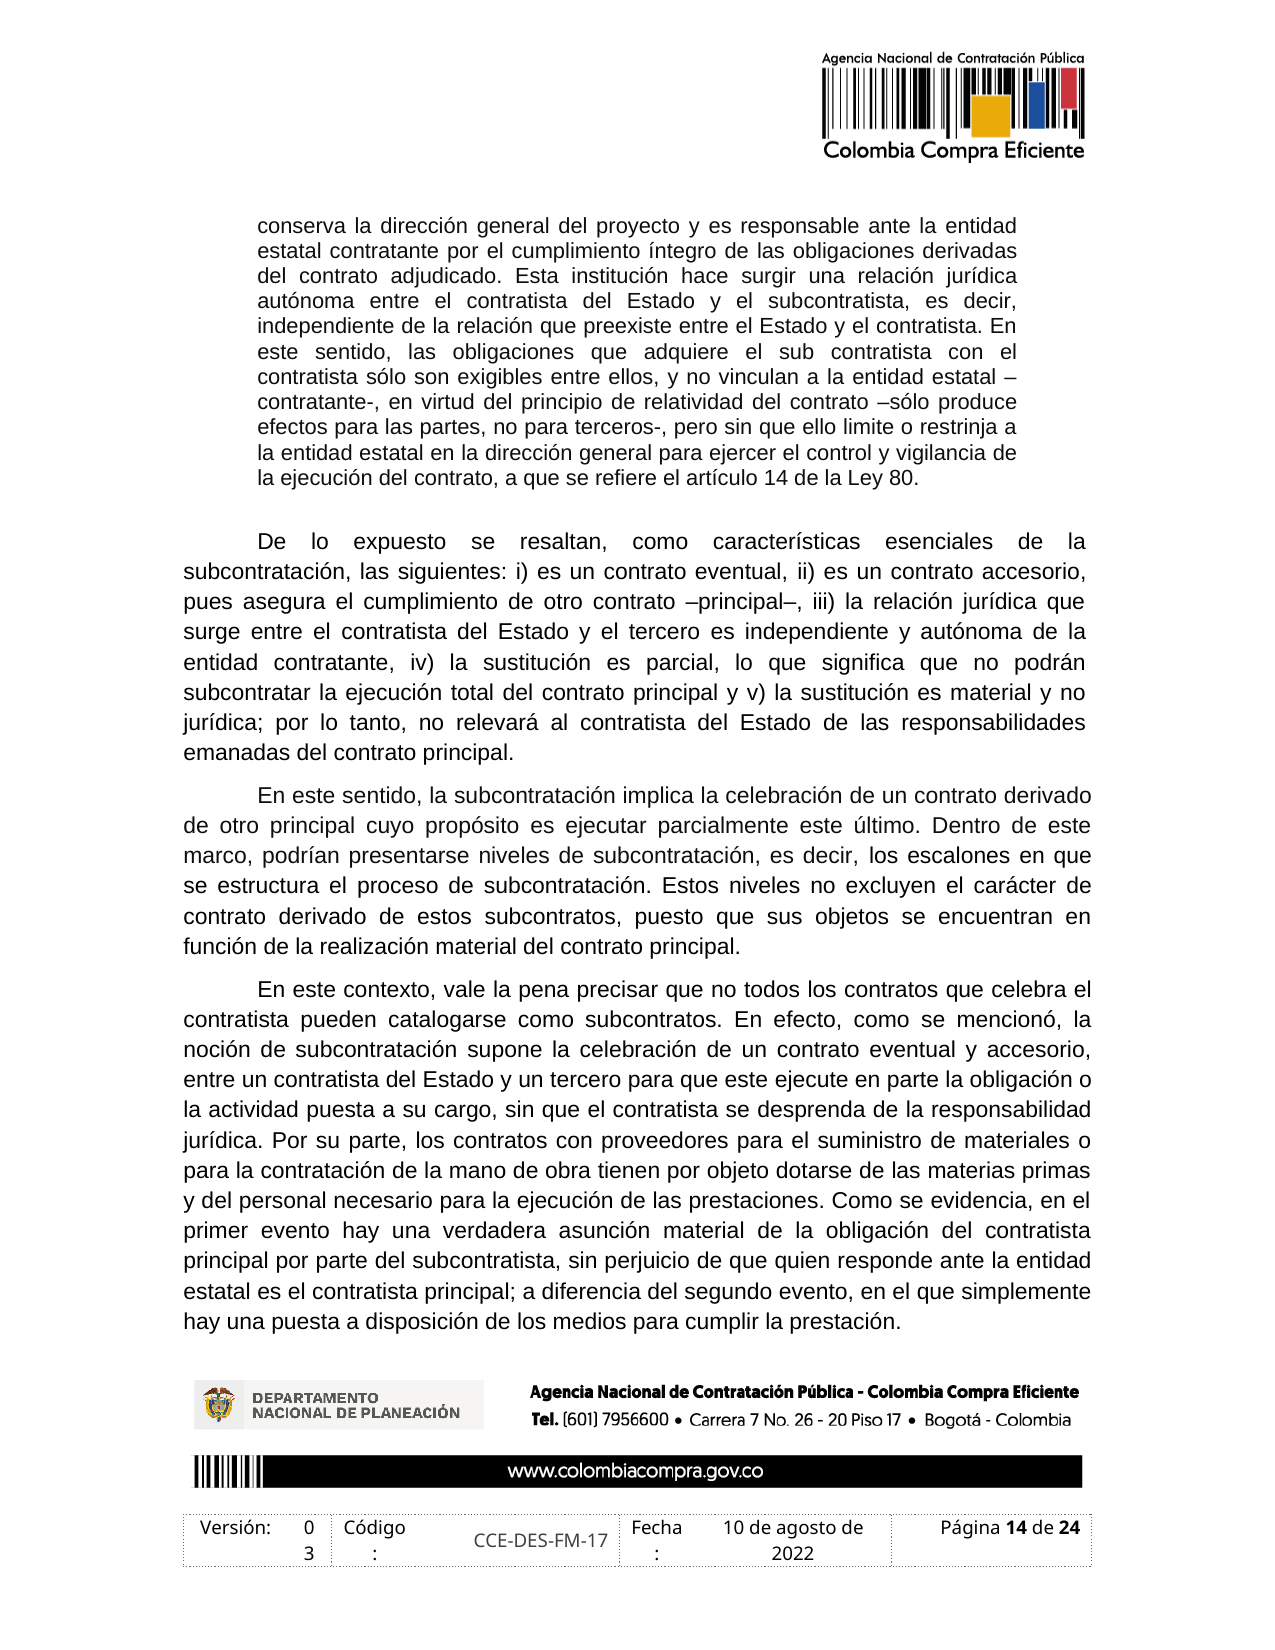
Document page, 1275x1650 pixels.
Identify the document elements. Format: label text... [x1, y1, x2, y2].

picture [183, 1355, 1092, 1497]
text De lo expuesto se resaltan, como características esenciales de la subcontratación, las siguientes: i) es un contrato eventual, ii) es un contrato accesorio, pues asegura el cumplimiento de otro contrato –principal–, iii) la relación jurídica que surge entre el contratista del Estado y el tercero es independiente y autónoma de la entidad contratante, iv) la sustitución es parcial, lo que significa que no podrán subcontratar la ejecución total del contrato principal y v) la sustitución es material y no jurídica; por lo tanto, no relevará al contratista del Estado de las responsabilidades emanadas del contrato principal. [183, 528, 1087, 765]
text La subcontratación es la celebración de un contrato accesorio a otro principal, entre un contratista del Estado y un tercero, en virtud del cual el subcontratista o tercero sustituye parcial y materialmente al primero, quien conserva la dirección general del proyecto y es responsable ante la entidad estatal contratante por el cumplimiento íntegro de las obligaciones derivadas del contrato adjudicado. Esta institución hace surgir una relación jurídica autónoma entre el contratista del Estado y el subcontratista, es decir, independiente de la relación que preexiste entre el Estado y el contratista. En este sentido, las obligaciones que adquiere el sub contratista con el contratista sólo son exigibles entre ellos, y no vinculan a la entidad estatal –contratante-, en virtud del principio de relatividad del contrato –sólo produce efectos para las partes, no para terceros-, pero sin que ello limite o restrinja a la entidad estatal en la dirección general para ejercer el control y vigilancia de la ejecución del contrato, a que se refiere el artículo 14 de la Ley 80. [257, 213, 1018, 490]
text En este contexto, vale la pena precisar que no todos los contratos que celebra el contratista pueden catalogarse como subcontratos. En efecto, como se mencionó, la noción de subcontratación supone la celebración de un contrato eventual y accesorio, entre un contratista del Estado y un tercero para que este ejecute en parte la obligación o la actividad puesta a su cargo, sin que el contratista se desprenda de la responsabilidad jurídica. Por su parte, los contratos con proveedores para el suministro de materiales o para la contratación de la mano de obra tienen por objeto dotarse de las materias primas y del personal necesario para la ejecución de las prestaciones. Como se evidencia, en el primer evento hay una verdadera asunción material de la obligación del contratista principal por parte del subcontratista, sin perjuicio de que quien responde ante la entidad estatal es el contratista principal; a diferencia del segundo evento, en el que simplemente hay una puesta a disposición de los medios para cumplir la prestación. [183, 976, 1092, 1334]
picture [815, 47, 1092, 163]
text En este sentido, la subcontratación implica la celebración de un contrato derivado de otro principal cuyo propósito es ejecutar parcialmente este último. Dentro de este marco, podrían presentarse niveles de subcontratación, es decir, los escalones en que se estructura el proceso de subcontratación. Estos niveles no excluyen el carácter de contrato derivado de estos subcontratos, puesto que sus objetos se encuentran en función de la realización material del contrato principal. [183, 782, 1092, 959]
